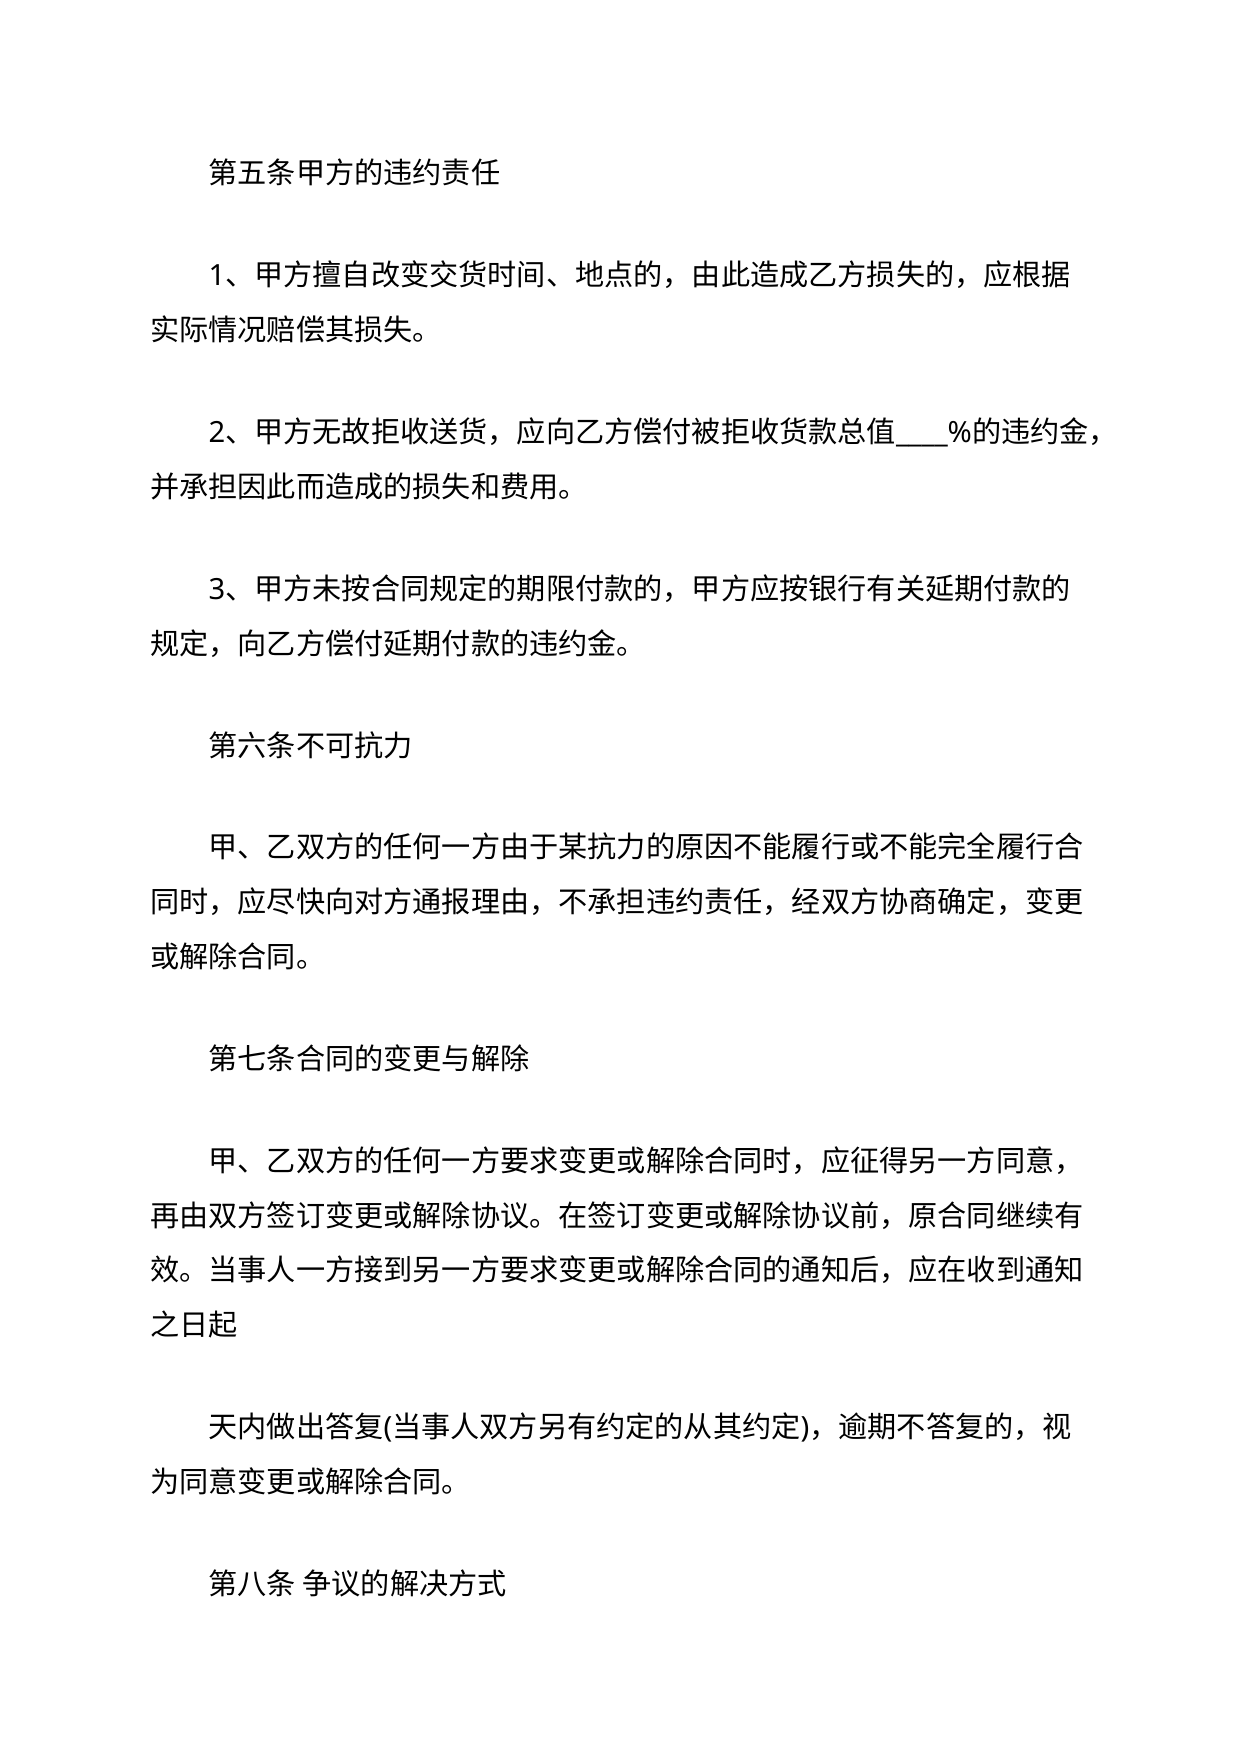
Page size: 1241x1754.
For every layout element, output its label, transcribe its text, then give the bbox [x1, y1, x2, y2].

text 第五条甲方的违约责任 [150, 150, 1090, 192]
text 第八条 争议的解决方式 [150, 1560, 1090, 1603]
text 甲、乙双方的任何一方要求变更或解除合同时，应征得另一方同意，再由双方签订变更或解除协议。在签订变更或解除协议前，原合同继续有效。当事人一方接到另一方要求变更或解除合同的通知后，应在收到通知之日起 [150, 1137, 1090, 1344]
text 第六条不可抗力 [150, 722, 1090, 764]
text 甲、乙双方的任何一方由于某抗力的原因不能履行或不能完全履行合同时，应尽快向对方通报理由，不承担违约责任，经双方协商确定，变更或解除合同。 [150, 824, 1090, 976]
text 第七条合同的变更与解除 [150, 1035, 1090, 1078]
text 天内做出答复(当事人双方另有约定的从其约定)，逾期不答复的，视为同意变更或解除合同。 [150, 1404, 1090, 1501]
text 2、甲方无故拒收送货，应向乙方偿付被拒收货款总值____%的违约金，并承担因此而造成的损失和费用。 [150, 408, 1090, 506]
text 1、甲方擅自改变交货时间、地点的，由此造成乙方损失的，应根据实际情况赔偿其损失。 [150, 252, 1090, 349]
text 3、甲方未按合同规定的期限付款的，甲方应按银行有关延期付款的规定，向乙方偿付延期付款的违约金。 [150, 565, 1090, 663]
